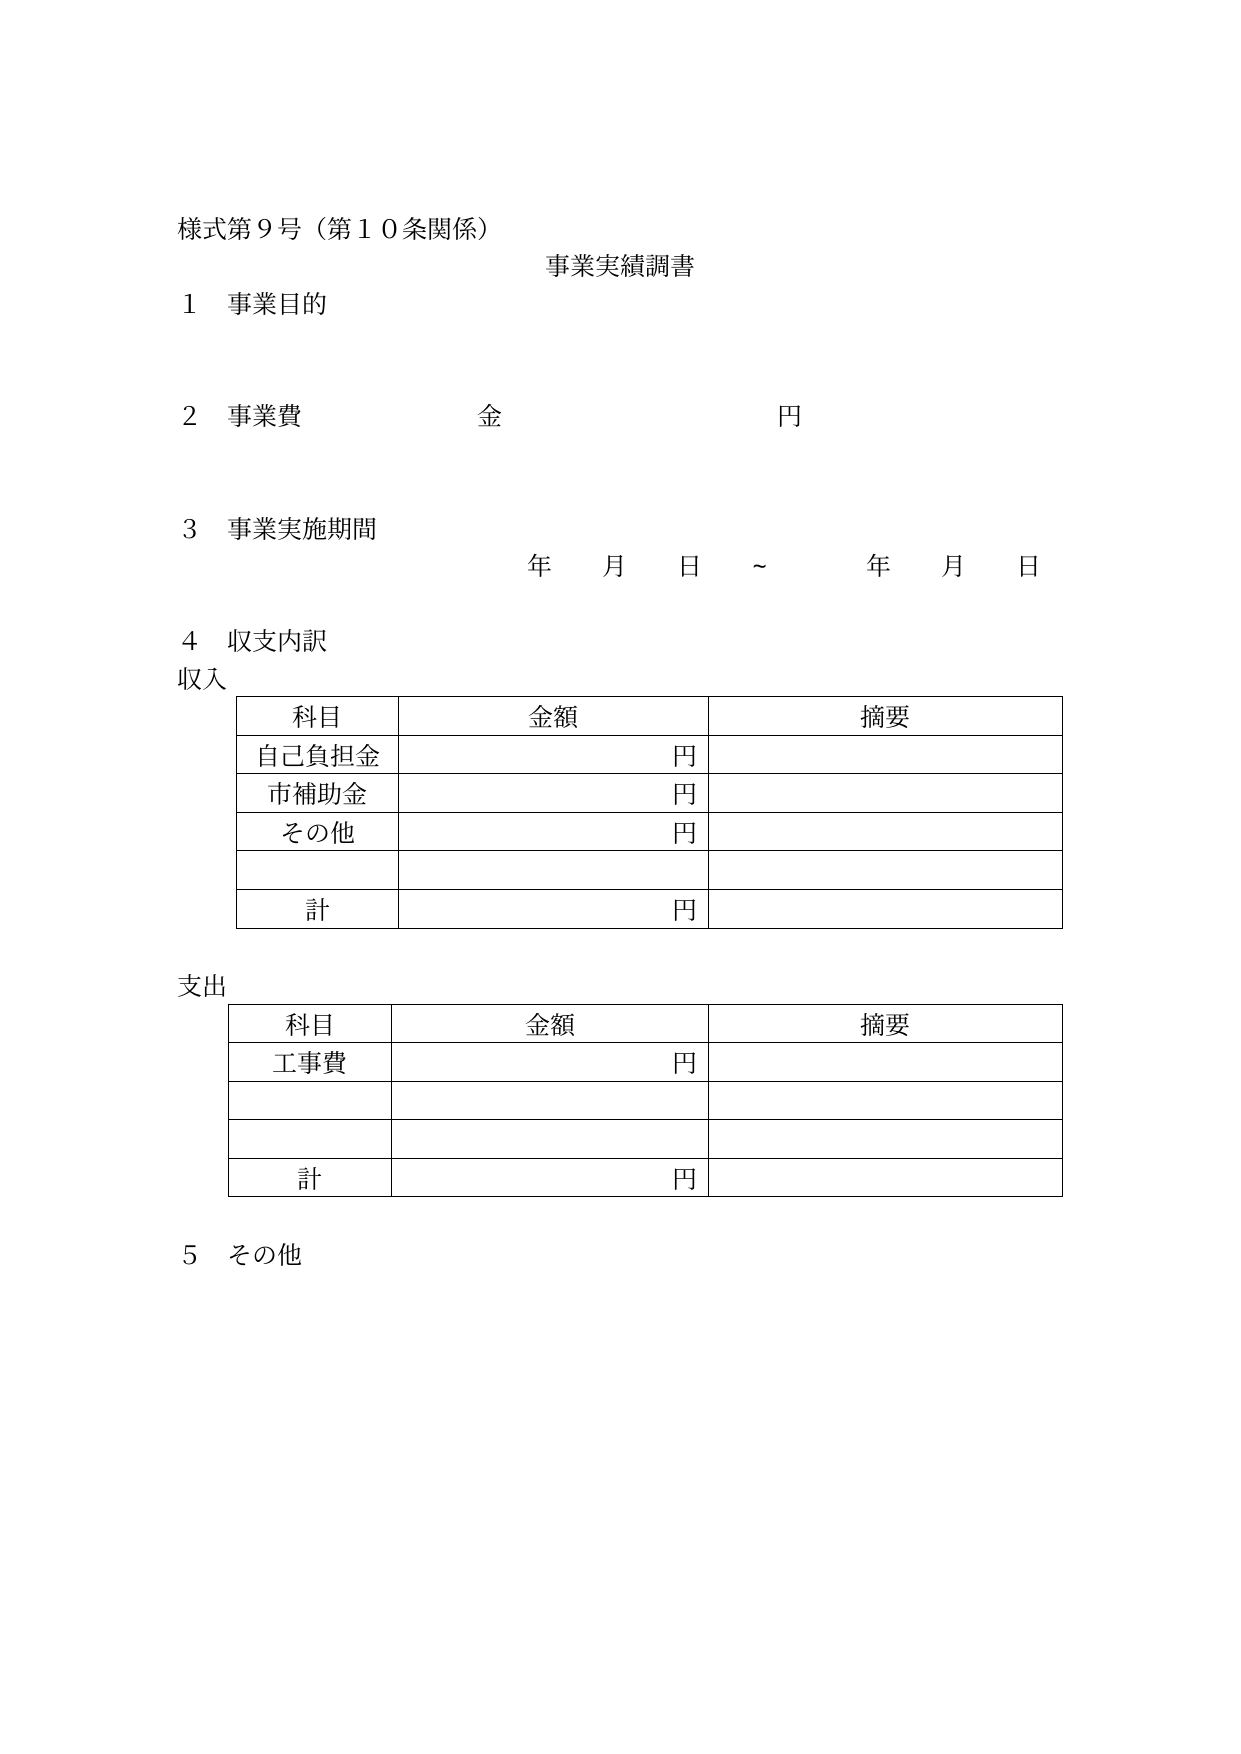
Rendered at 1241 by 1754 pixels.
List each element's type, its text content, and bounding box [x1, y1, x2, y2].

table_cell [229, 1120, 391, 1158]
table_cell 計 [229, 1159, 391, 1196]
table_cell 円 [399, 736, 708, 773]
table_cell 円 [399, 813, 708, 850]
text 収入 [177, 659, 1063, 696]
table_header 金額 [399, 697, 708, 735]
table_cell [709, 1082, 1062, 1119]
text ５ その他 [177, 1235, 1063, 1272]
table_cell [709, 813, 1062, 850]
table_cell [237, 851, 398, 889]
table_cell 市補助金 [237, 774, 398, 812]
table_cell 工事費 [229, 1043, 391, 1081]
table_cell 計 [237, 890, 398, 927]
table_cell 円 [399, 890, 708, 927]
table_header 科目 [237, 697, 398, 735]
table_cell [709, 1043, 1062, 1081]
table_cell [229, 1082, 391, 1119]
table_cell [709, 1120, 1062, 1158]
table_header 摘要 [709, 697, 1062, 735]
text 様式第９号（第１０条関係） [177, 209, 1063, 246]
table_cell 自己負担金 [237, 736, 398, 773]
table_header 摘要 [709, 1005, 1062, 1042]
text 年 月 日 ~ 年 月 日 [177, 546, 1063, 584]
table_cell [392, 1120, 708, 1158]
table_cell [709, 890, 1062, 927]
table_cell 円 [392, 1159, 708, 1196]
table_cell [709, 736, 1062, 773]
text １ 事業目的 [177, 284, 1063, 321]
text ３ 事業実施期間 [177, 509, 1063, 546]
table_cell その他 [237, 813, 398, 850]
table_header 金額 [392, 1005, 708, 1042]
table_cell [709, 851, 1062, 889]
table_cell 円 [399, 774, 708, 812]
table_header 科目 [229, 1005, 391, 1042]
table_cell 円 [392, 1043, 708, 1081]
table_cell [392, 1082, 708, 1119]
text 支出 [177, 966, 1063, 1003]
text 事業実績調書 [177, 246, 1063, 284]
text ２ 事業費 金 円 [177, 396, 1063, 434]
table_cell [399, 851, 708, 889]
table_cell [709, 1159, 1062, 1196]
text ４ 収支内訳 [177, 621, 1063, 659]
table_cell [709, 774, 1062, 812]
